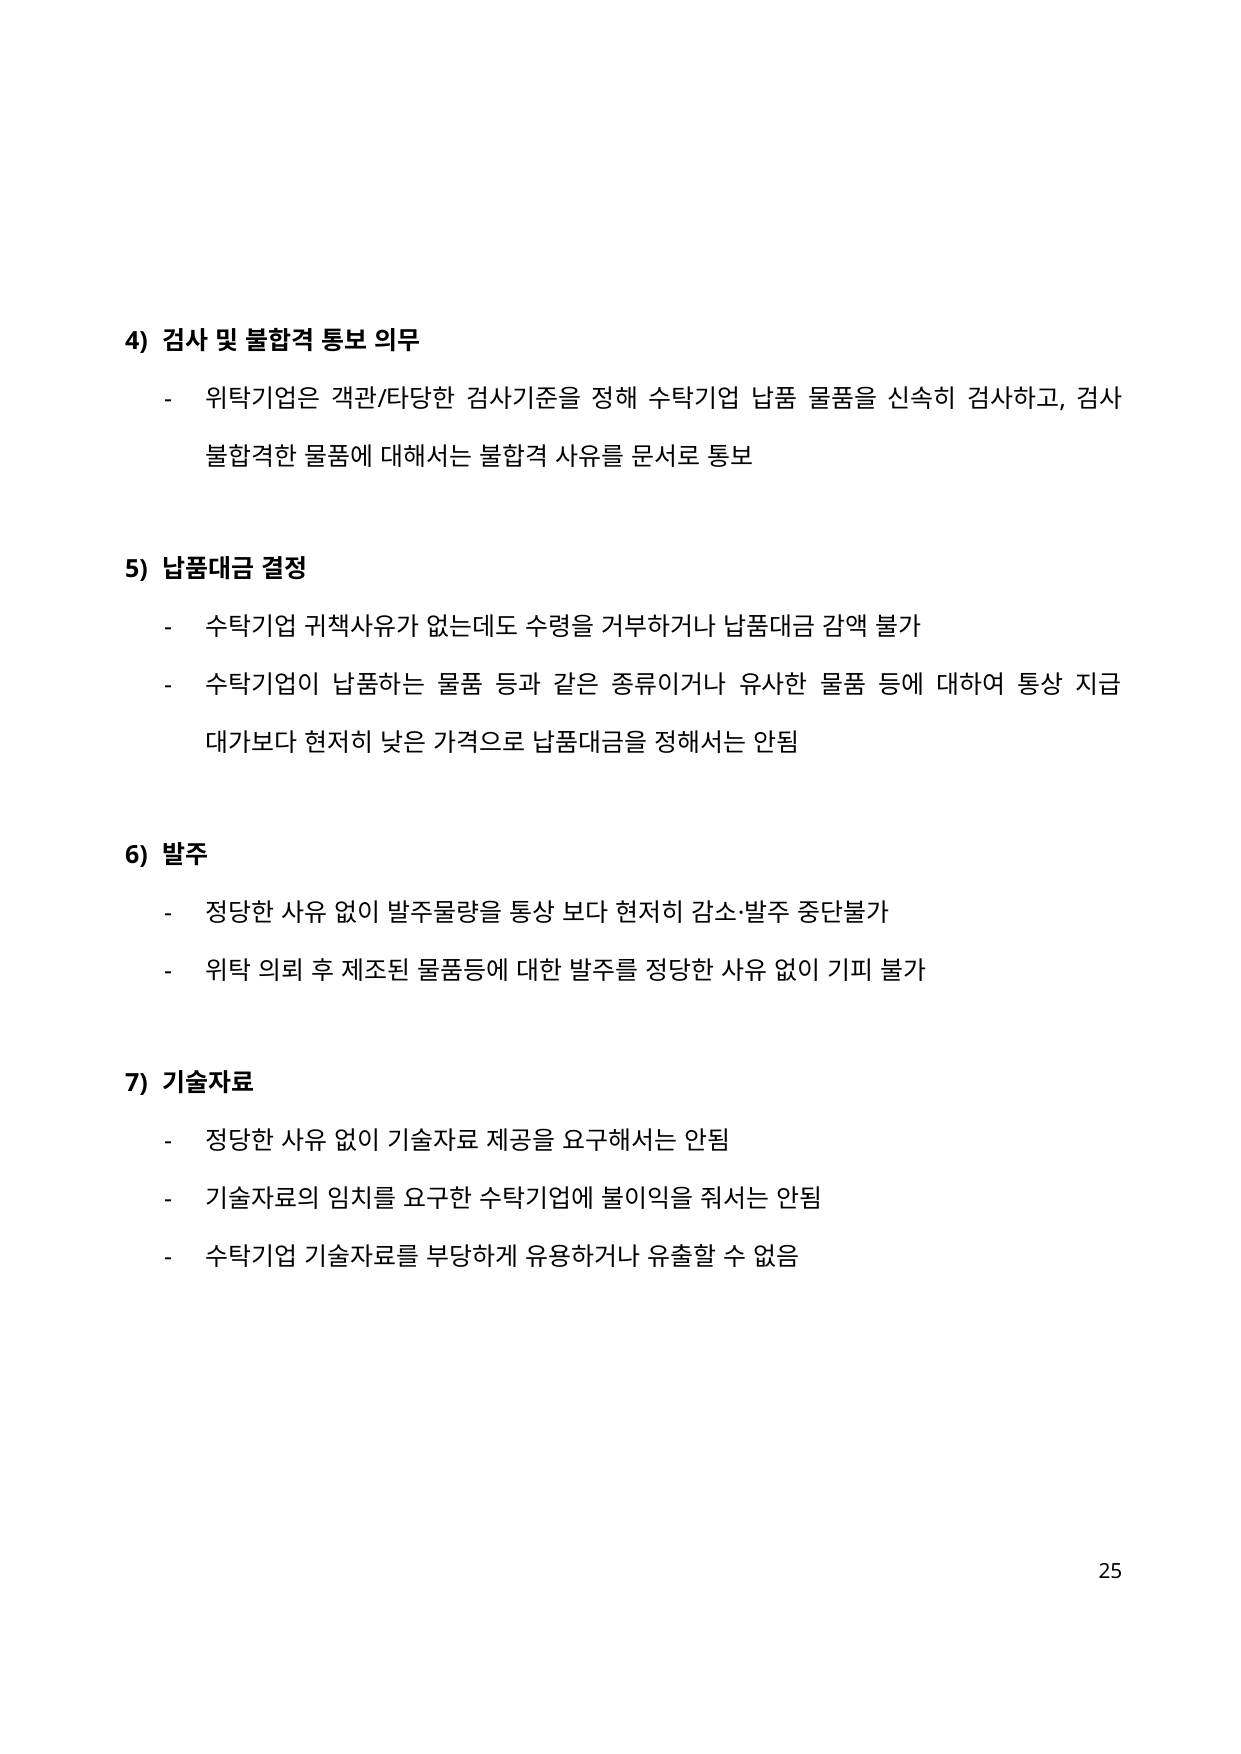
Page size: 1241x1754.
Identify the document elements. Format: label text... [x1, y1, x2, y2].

list 위탁 의뢰 후 제조된 물품등에 대한 발주를 정당한 사유 없이 기피 불가 [164, 951, 1122, 987]
list 수탁기업 기술자료를 부당하게 유용하거나 유출할 수 없음 [164, 1237, 1122, 1273]
list 발주 [125, 835, 1122, 871]
list 위탁기업은 객관/타당한 검사기준을 정해 수탁기업 납품 물품을 신속히 검사하고, 검사 불합격한 물품에 대해서는 불합격 사유를 문서로 통보 [164, 378, 1122, 472]
list 수탁기업 귀책사유가 없는데도 수령을 거부하거나 납품대금 감액 불가 [164, 606, 1122, 643]
list 정당한 사유 없이 기술자료 제공을 요구해서는 안됨 [164, 1121, 1122, 1157]
list 수탁기업이 납품하는 물품 등과 같은 종류이거나 유사한 물품 등에 대하여 통상 지급 대가보다 현저히 낮은 가격으로 납품대금을 정해서는 안됨 [164, 664, 1122, 758]
list 검사 및 불합격 통보 의무 [125, 320, 1122, 357]
list 기술자료의 임치를 요구한 수탁기업에 불이익을 줘서는 안됨 [164, 1179, 1122, 1215]
list 납품대금 결정 [125, 548, 1122, 585]
list 정당한 사유 없이 발주물량을 통상 보다 현저히 감소·발주 중단불가 [164, 893, 1122, 929]
list 기술자료 [125, 1063, 1122, 1099]
